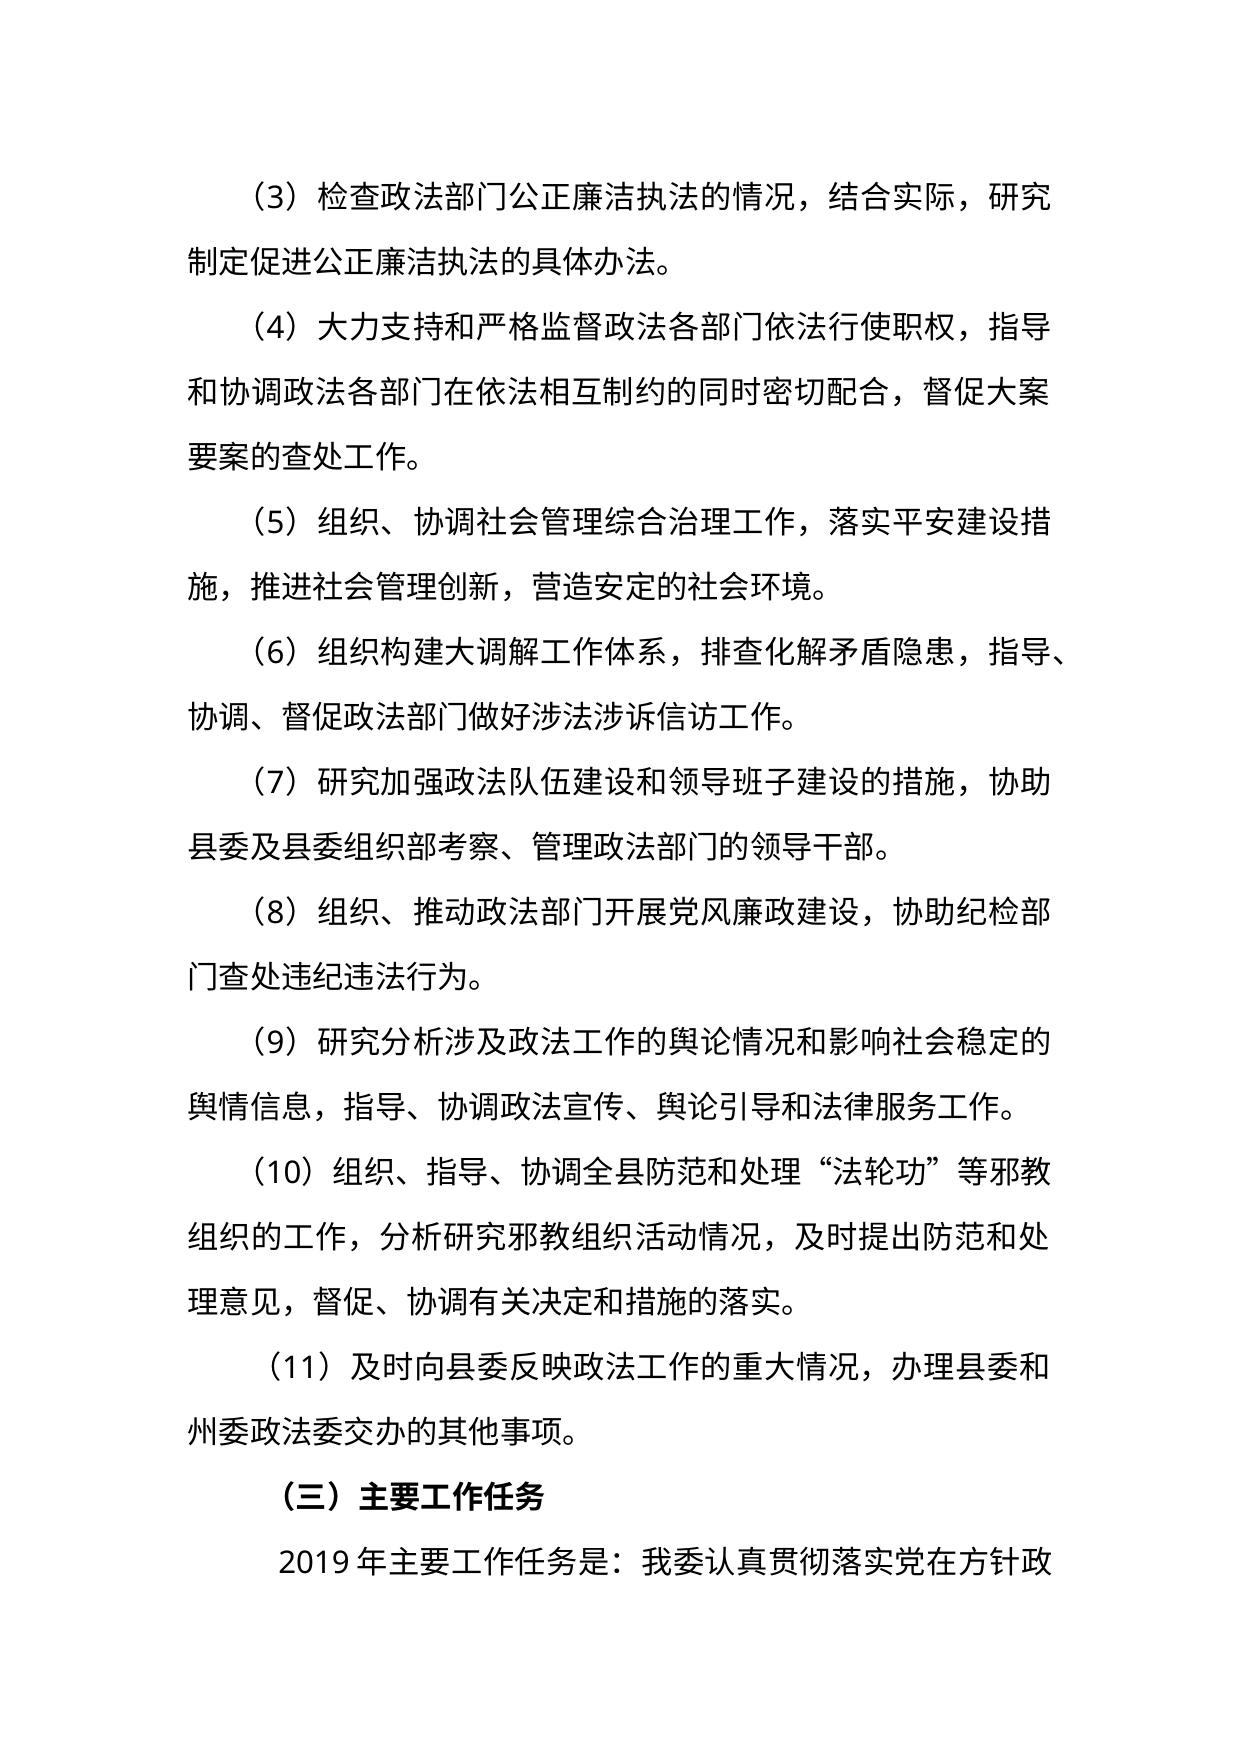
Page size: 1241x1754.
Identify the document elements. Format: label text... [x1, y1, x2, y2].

text （11）及时向县委反映政法工作的重大情况，办理县委和州委政法委交办的其他事项。 [187, 1332, 1053, 1462]
text （5）组织、协调社会管理综合治理工作，落实平安建设措施，推进社会管理创新，营造安定的社会环境。 [187, 487, 1053, 617]
text （三）主要工作任务 [187, 1462, 1053, 1527]
text （10）组织、指导、协调全县防范和处理“法轮功”等邪教组织的工作，分析研究邪教组织活动情况，及时提出防范和处理意见，督促、协调有关决定和措施的落实。 [187, 1137, 1053, 1332]
text （7）研究加强政法队伍建设和领导班子建设的措施，协助县委及县委组织部考察、管理政法部门的领导干部。 [187, 747, 1053, 877]
text （3）检查政法部门公正廉洁执法的情况，结合实际，研究制定促进公正廉洁执法的具体办法。 [187, 162, 1053, 292]
text （4）大力支持和严格监督政法各部门依法行使职权，指导和协调政法各部门在依法相互制约的同时密切配合，督促大案要案的查处工作。 [187, 292, 1053, 487]
text （6）组织构建大调解工作体系，排查化解矛盾隐患，指导、协调、督促政法部门做好涉法涉诉信访工作。 [187, 617, 1053, 747]
text （9）研究分析涉及政法工作的舆论情况和影响社会稳定的舆情信息，指导、协调政法宣传、舆论引导和法律服务工作。 [187, 1007, 1053, 1137]
text （8）组织、推动政法部门开展党风廉政建设，协助纪检部门查处违纪违法行为。 [187, 877, 1053, 1007]
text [231, 1527, 1053, 1592]
